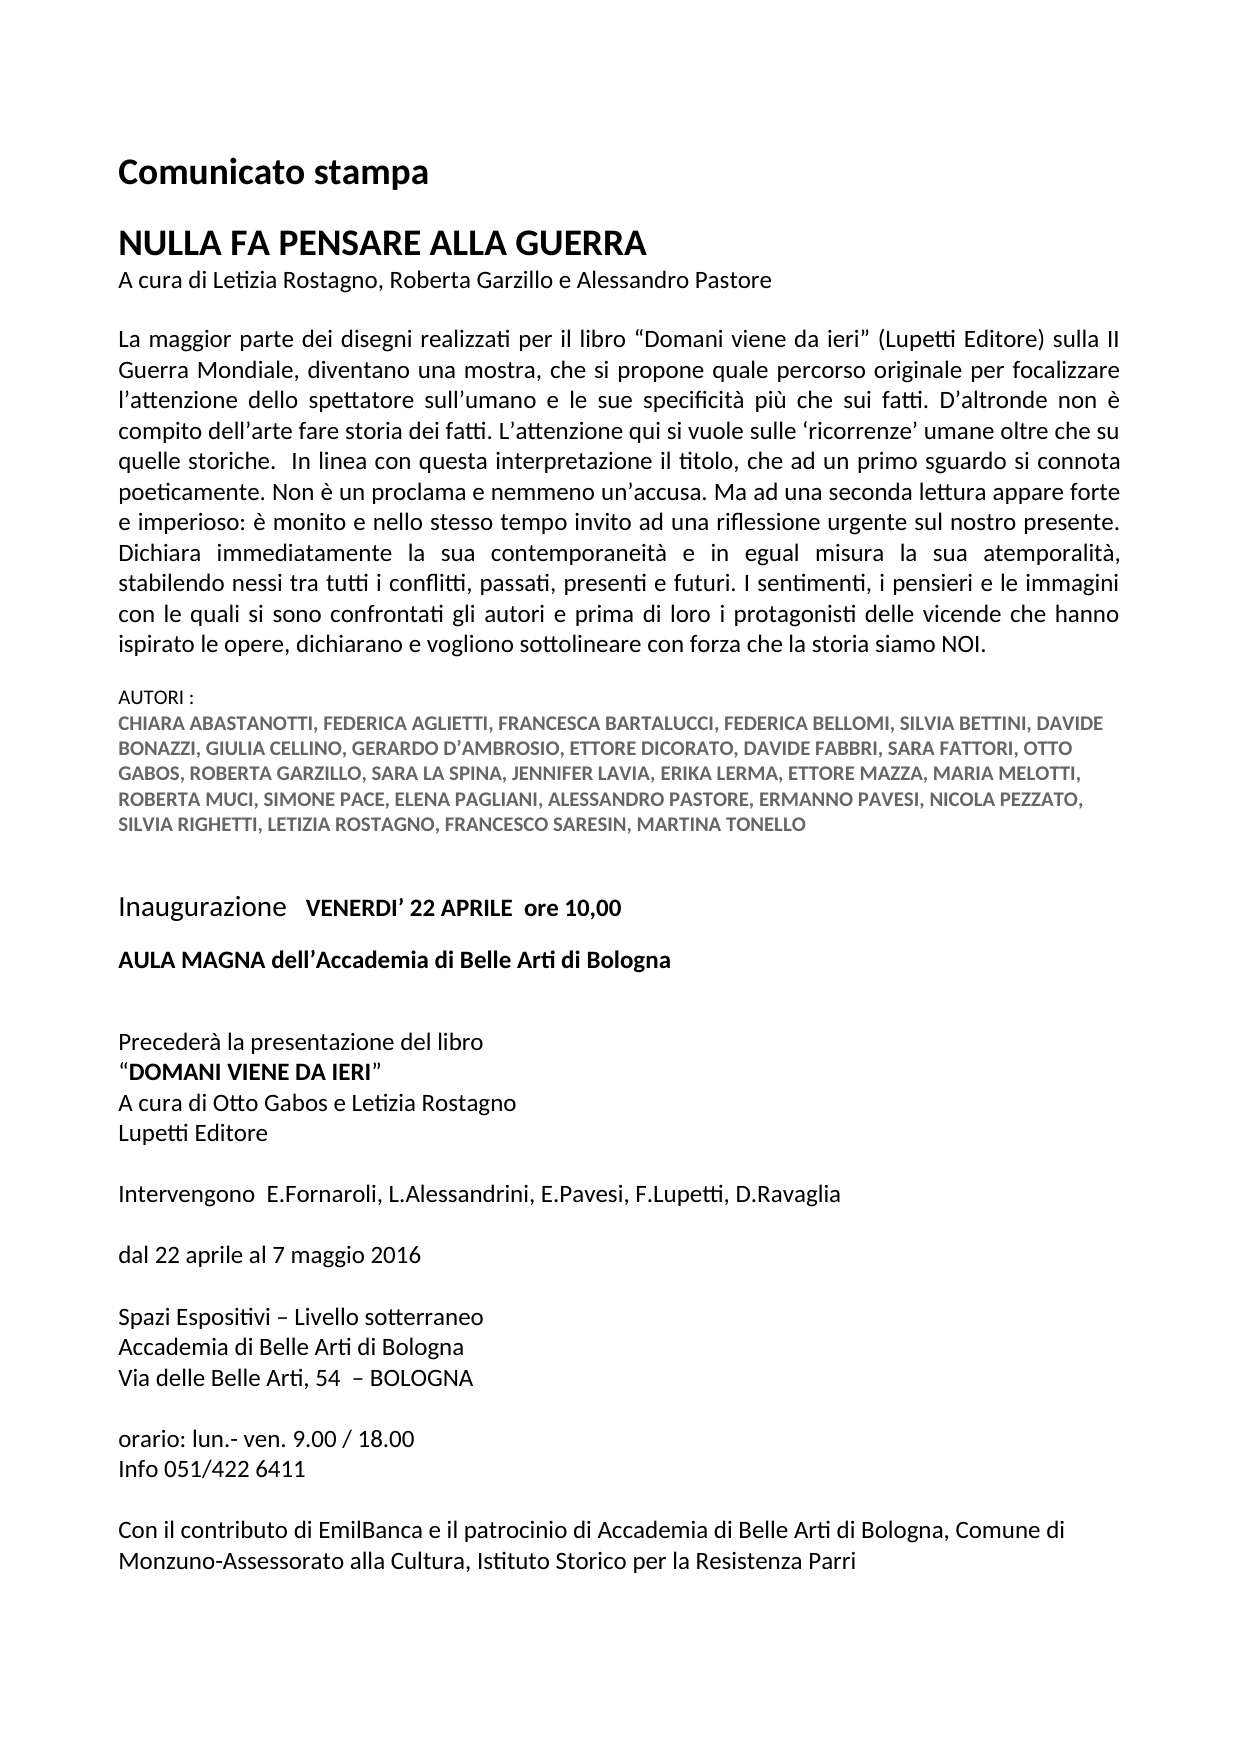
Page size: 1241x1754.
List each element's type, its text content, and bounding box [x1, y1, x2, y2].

text A cura di Otto Gabos e Letizia Rostagno [118, 1087, 1122, 1118]
text Inaugurazione VENERDI’ 22 APRILE ore 10,00 [118, 888, 1122, 923]
text Via delle Belle Arti, 54 – BOLOGNA [118, 1362, 1122, 1392]
text Info 051/422 6411 [118, 1453, 1122, 1484]
text Lupetti Editore [118, 1118, 1122, 1148]
text Con il contributo di EmilBanca e il patrocinio di Accademia di Belle Arti di Bologna, Comune di Monzuno-Assessorato alla Cultura, Istituto Storico per la Resistenza Parri [118, 1514, 1122, 1575]
text A cura di Letizia Rostagno, Roberta Garzillo e Alessandro Pastore [118, 265, 1122, 295]
text AULA MAGNA dell’Accademia di Belle Arti di Bologna [118, 944, 1122, 975]
text CHIARA ABASTANOTTI, FEDERICA AGLIETTI, FRANCESCA BARTALUCCI, FEDERICA BELLOMI, SILVIA BETTINI, DAVIDE BONAZZI, GIULIA CELLINO, GERARDO D’AMBROSIO, ETTORE DICORATO, DAVIDE FABBRI, SARA FATTORI, OTTO GABOS, ROBERTA GARZILLO, SARA LA SPINA, JENNIFER LAVIA, ERIKA LERMA, ETTORE MAZZA, MARIA MELOTTI, ROBERTA MUCI, SIMONE PACE, ELENA PAGLIANI, ALESSANDRO PASTORE, ERMANNO PAVESI, NICOLA PEZZATO, SILVIA RIGHETTI, LETIZIA ROSTAGNO, FRANCESCO SARESIN, MARTINA TONELLO [118, 710, 1122, 837]
text Spazi Espositivi – Livello sotterraneo [118, 1301, 1122, 1331]
text dal 22 aprile al 7 maggio 2016 [118, 1240, 1122, 1270]
text Intervengono E.Fornaroli, L.Alessandrini, E.Pavesi, F.Lupetti, D.Ravaglia [118, 1179, 1122, 1209]
text Precederà la presentazione del libro [118, 1026, 1122, 1057]
text Accademia di Belle Arti di Bologna [118, 1331, 1122, 1362]
text La maggior parte dei disegni realizzati per il libro “Domani viene da ieri” (Lupetti Editore) sulla II Guerra Mondiale, diventano una mostra, che si propone quale percorso originale per focalizzare l’attenzione dello spettatore sull’umano e le sue specificità più che sui fatti. D’altronde non è compito dell’arte fare storia dei fatti. L’attenzione qui si vuole sulle ‘ricorrenze’ umane oltre che su quelle storiche. In linea con questa interpretazione il titolo, che ad un primo sguardo si connota poeticamente. Non è un proclama e nemmeno un’accusa. Ma ad una seconda lettura appare forte e imperioso: è monito e nello stesso tempo invito ad una riflessione urgente sul nostro presente. Dichiara immediatamente la sua contemporaneità e in egual misura la sua atemporalità, stabilendo nessi tra tutti i conflitti, passati, presenti e futuri. I sentimenti, i pensieri e le immagini con le quali si sono confrontati gli autori e prima di loro i protagonisti delle vicende che hanno ispirato le opere, dichiarano e vogliono sottolineare con forza che la storia siamo NOI. [118, 323, 1122, 659]
text “DOMANI VIENE DA IERI” [118, 1057, 1122, 1087]
text Comunicato stampa [118, 148, 1122, 193]
text AUTORI : [118, 684, 1122, 710]
text NULLA FA PENSARE ALLA GUERRA [118, 219, 1122, 265]
text orario: lun.- ven. 9.00 / 18.00 [118, 1423, 1122, 1453]
